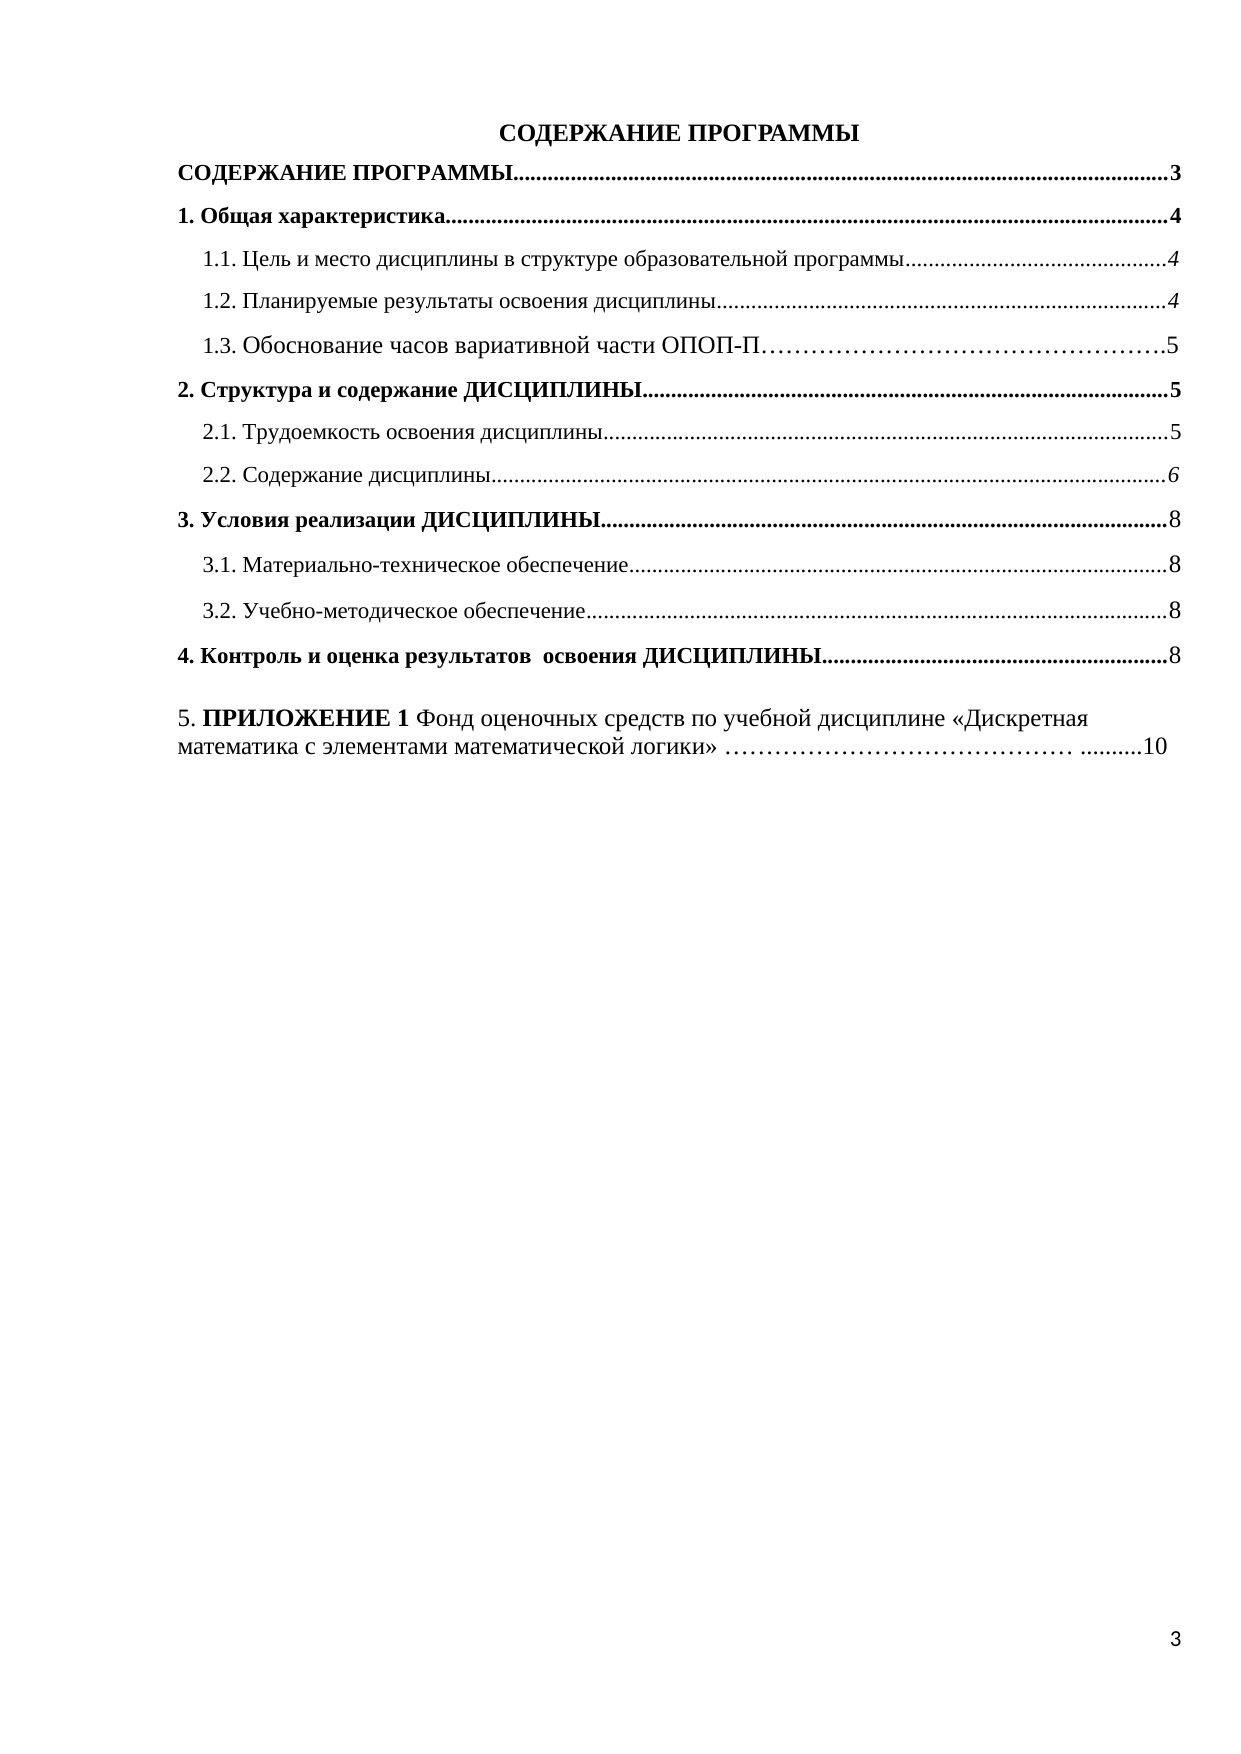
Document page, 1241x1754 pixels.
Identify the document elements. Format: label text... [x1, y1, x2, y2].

text 1. Общая характеристика 4 [177, 202, 1181, 228]
text 1.1. Цель и место дисциплины в структуре образовательной программы 4 [202, 245, 1181, 271]
text 2. Структура и содержание ДИСЦИПЛИНЫ 5 [177, 376, 1181, 402]
text 4. Контроль и оценка результатов освоения ДИСЦИПЛИНЫ 8 [177, 640, 1181, 669]
text 3.1. Материально-техническое обеспечение 8 [202, 549, 1181, 578]
text 1.2. Планируемые результаты освоения дисциплины 4 [202, 287, 1181, 314]
text 3.2. Учебно-методическое обеспечение 8 [202, 595, 1181, 624]
text 2.2. Содержание дисциплины 6 [202, 461, 1181, 487]
text 1.3. Обоснование часов вариативной части ОПОП-П………………………………………….5 [202, 330, 1181, 359]
text 3. Условия реализации ДИСЦИПЛИНЫ 8 [177, 504, 1181, 533]
text 2.1. Трудоемкость освоения дисциплины 5 [202, 418, 1181, 445]
subtitle 5. ПРИЛОЖЕНИЕ 1 Фонд оценочных средств по учебной дисциплине «Дискретная математика с элементами математической логики» …………………………………… ..........10 [177, 703, 1181, 760]
text СОДЕРЖАНИЕ ПРОГРАММЫ 3 [177, 159, 1181, 186]
text СОДЕРЖАНИЕ ПРОГРАММЫ [177, 118, 1181, 147]
